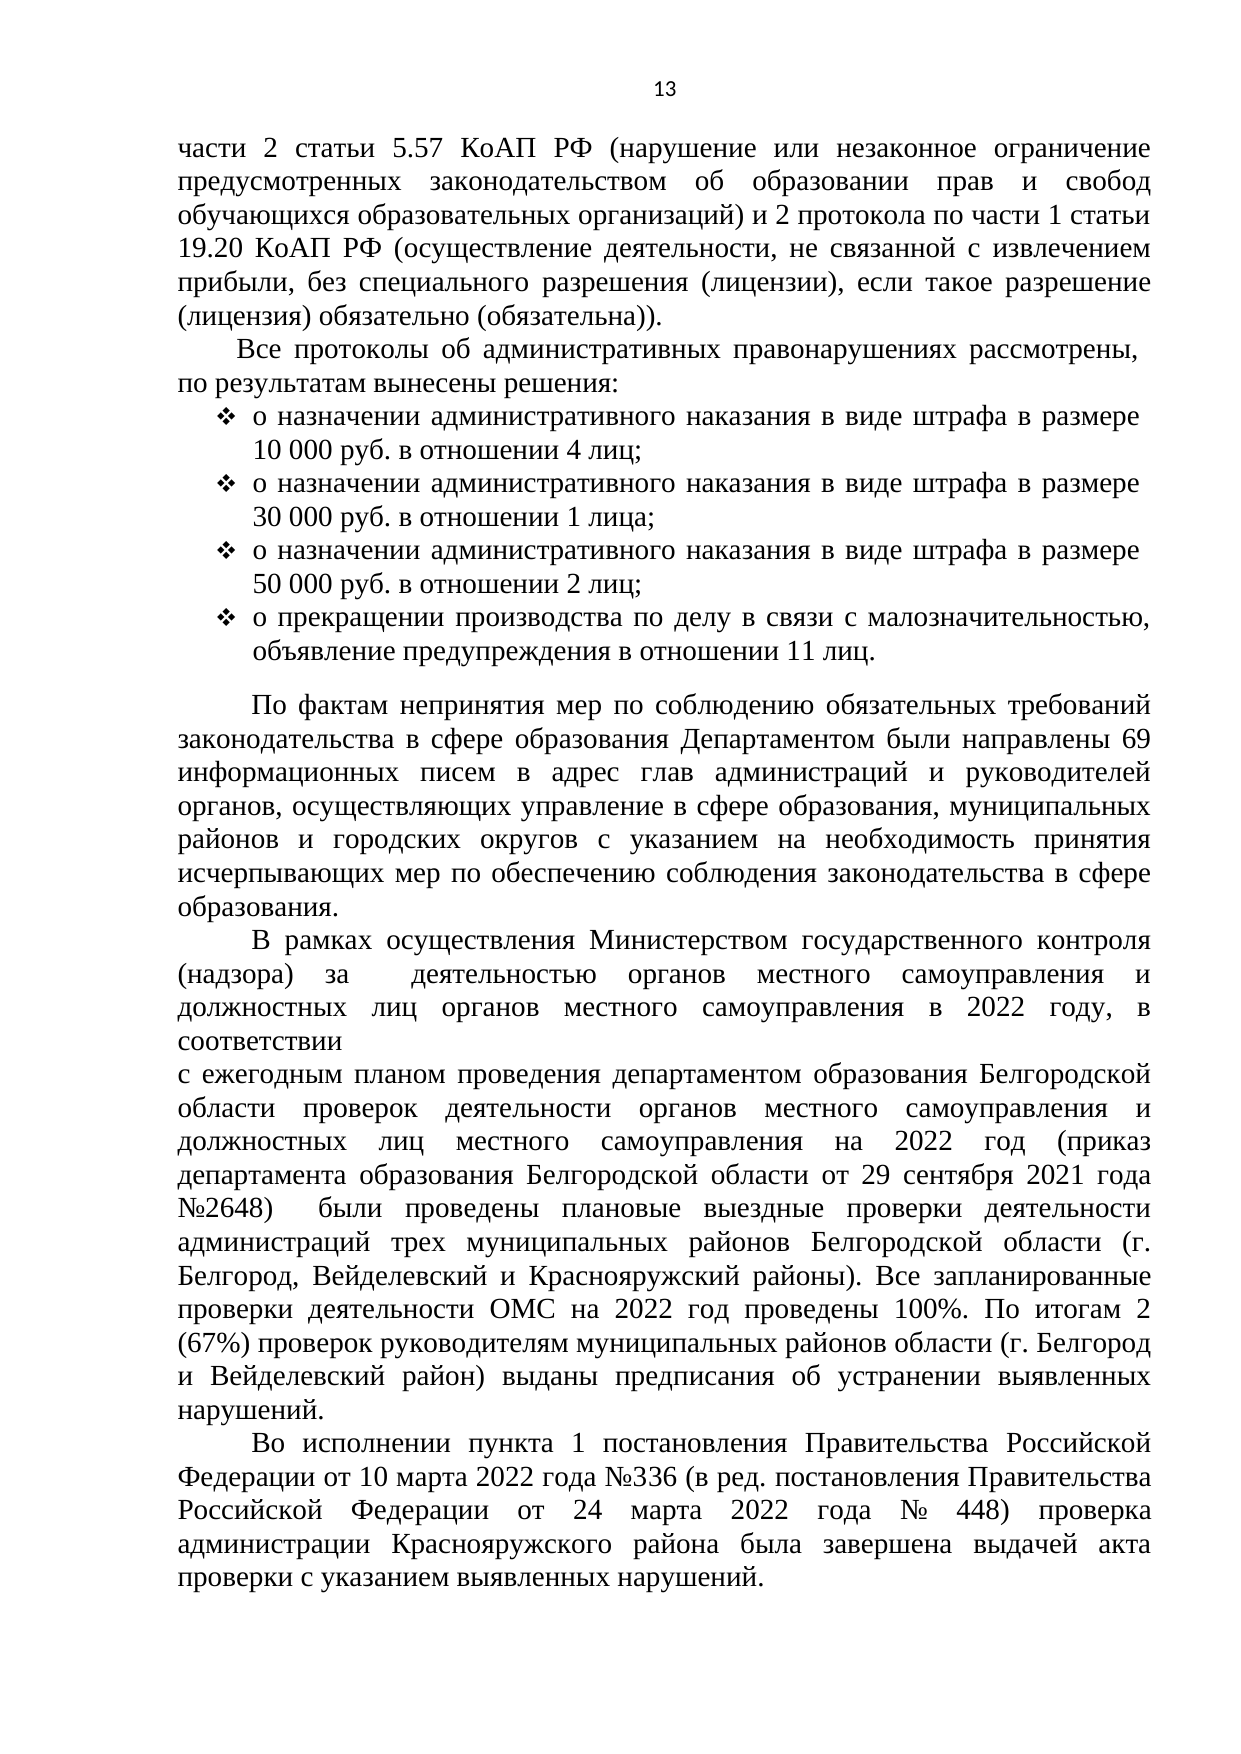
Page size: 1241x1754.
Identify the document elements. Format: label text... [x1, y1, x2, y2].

text Все протоколы об административных правонарушениях рассмотрены, по результатам вынесены решения: [177, 298, 1152, 365]
text В рамках осуществления Министерством государственного контроля (надзора) за деятельностью органов местного самоуправления и должностных лиц органов местного самоуправления в 2022 году, в соответствии с ежегодным планом проведения департаментом образования Белгородской области проверок деятельности органов местного самоуправления и должностных лиц местного самоуправления на 2022 год (приказ департамента образования Белгородской области от 29 сентября 2021 года №2648) были проведены плановые выездные проверки деятельности администраций трех муниципальных районов Белгородской области (г. Белгород, Вейделевский и Краснояружский районы). Все запланированные проверки деятельности ОМС на 2022 год проведены 100%. По итогам 2 (67%) проверок руководителям муниципальных районов области (г. Белгород и Вейделевский район) выданы предписания об устранении выявленных нарушений. [177, 868, 1152, 1371]
list о назначении административного наказания в виде штрафа в размере 50 000 руб. в отношении 2 лиц; [215, 499, 1152, 566]
list о прекращении производства по делу в связи с малозначительностью, объявление предупреждения в отношении 11 лиц. [215, 566, 1152, 633]
list о назначении административного наказания в виде штрафа в размере 10 000 руб. в отношении 4 лиц; [215, 365, 1152, 432]
text По фактам непринятия мер по соблюдению обязательных требований законодательства в сфере образования Департаментом были направлены 69 информационных писем в адрес глав администраций и руководителей органов, осуществляющих управление в сфере образования, муниципальных районов и городских округов с указанием на необходимость принятия исчерпывающих мер по обеспечению соблюдения законодательства в сфере образования. [177, 633, 1152, 868]
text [177, 130, 1152, 298]
text Во исполнении пункта 1 постановления Правительства Российской Федерации от 10 марта 2022 года №336 (в ред. постановления Правительства Российской Федерации от 24 марта 2022 года № 448) проверка администрации Краснояружского района была завершена выдачей акта проверки с указанием выявленных нарушений. [177, 1371, 1152, 1438]
list о назначении административного наказания в виде штрафа в размере 30 000 руб. в отношении 1 лица; [215, 432, 1152, 499]
